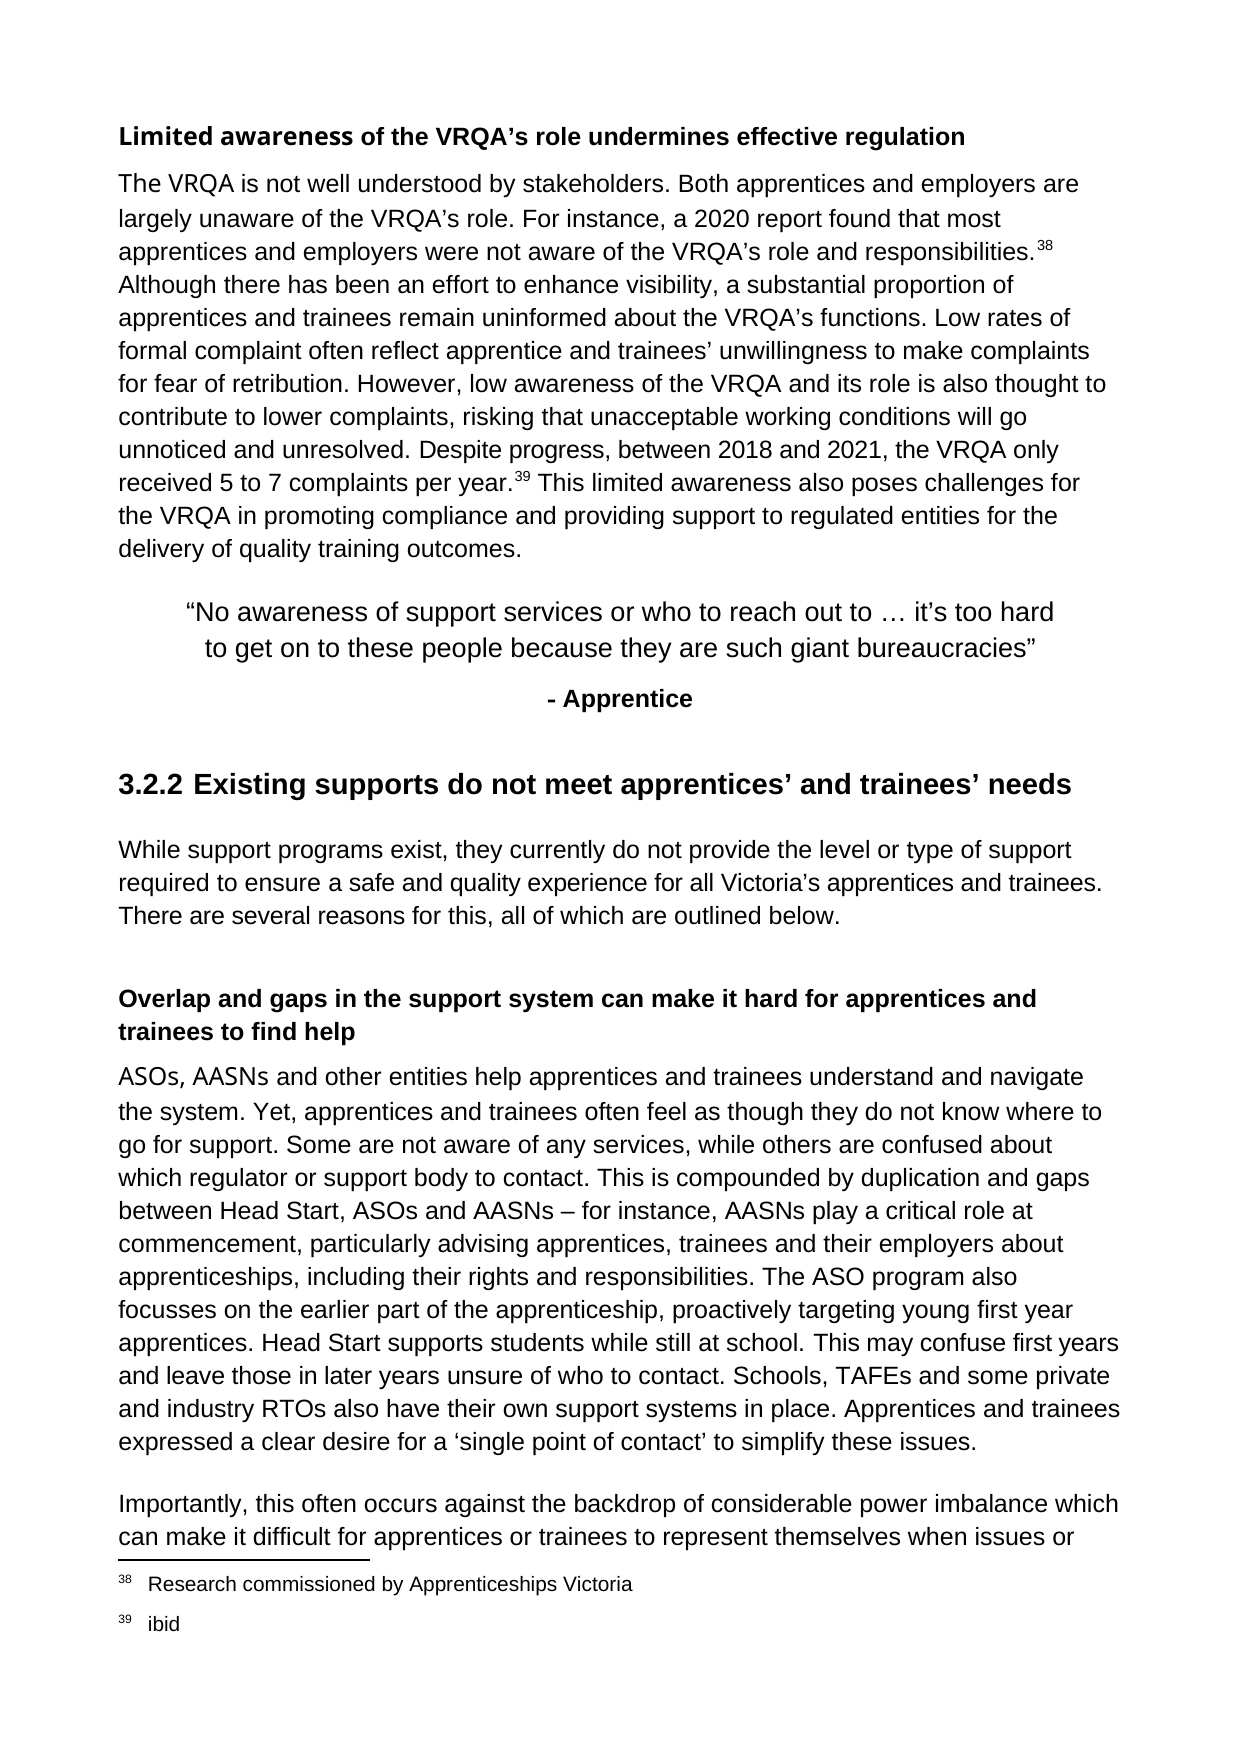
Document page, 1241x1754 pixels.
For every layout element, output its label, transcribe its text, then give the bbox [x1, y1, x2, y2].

subtitle Overlap and gaps in the support system can make it hard for apprentices and trainees to find help [118, 984, 1122, 1046]
subtitle Limited awareness of the VRQA’s role undermines effective regulation [118, 118, 1122, 152]
text ASOs, AASNs and other entities help apprentices and trainees understand and navigate the system. Yet, apprentices and trainees often feel as though they do not know where to go for support. Some are not aware of any services, while others are confused about which regulator or support body to contact. This is compounded by duplication and gaps between Head Start, ASOs and AASNs – for instance, AASNs play a critical role at commencement, particularly advising apprentices, trainees and their employers about apprenticeships, including their rights and responsibilities. The ASO program also focusses on the earlier part of the apprenticeship, proactively targeting young first year apprentices. Head Start supports students while still at school. This may confuse first years and leave those in later years unsure of who to contact. Schools, TAFEs and some private and industry RTOs also have their own support systems in place. Apprentices and trainees expressed a clear desire for a ‘single point of contact’ to simplify these issues. [118, 1058, 1122, 1456]
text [118, 1489, 1122, 1551]
text ‑ Apprentice [118, 683, 1122, 713]
subtitle Existing supports do not meet apprentices’ and trainees’ needs [118, 767, 1122, 801]
text While support programs exist, they currently do not provide the level or type of support required to ensure a safe and quality experience for all Victoria’s apprentices and trainees. There are several reasons for this, all of which are outlined below. [118, 835, 1122, 930]
text “No awareness of support services or who to reach out to … it’s too hard to get on to these people because they are such giant bureaucracies” [177, 596, 1063, 663]
text The VRQA is not well understood by stakeholders. Both apprentices and employers are largely unaware of the VRQA’s role. For instance, a 2020 report found that most apprentices and employers were not aware of the VRQA’s role and responsibilities. Although there has been an effort to enhance visibility, a substantial proportion of apprentices and trainees remain uninformed about the VRQA’s functions. Low rates of formal complaint often reflect apprentice and trainees’ unwillingness to make complaints for fear of retribution. However, low awareness of the VRQA and its role is also thought to contribute to lower complaints, risking that unacceptable working conditions will go unnoticed and unresolved. Despite progress, between 2018 and 2021, the VRQA only received 5 to 7 complaints per year. This limited awareness also poses challenges for the VRQA in promoting compliance and providing support to regulated entities for the delivery of quality training outcomes. [118, 166, 1122, 563]
